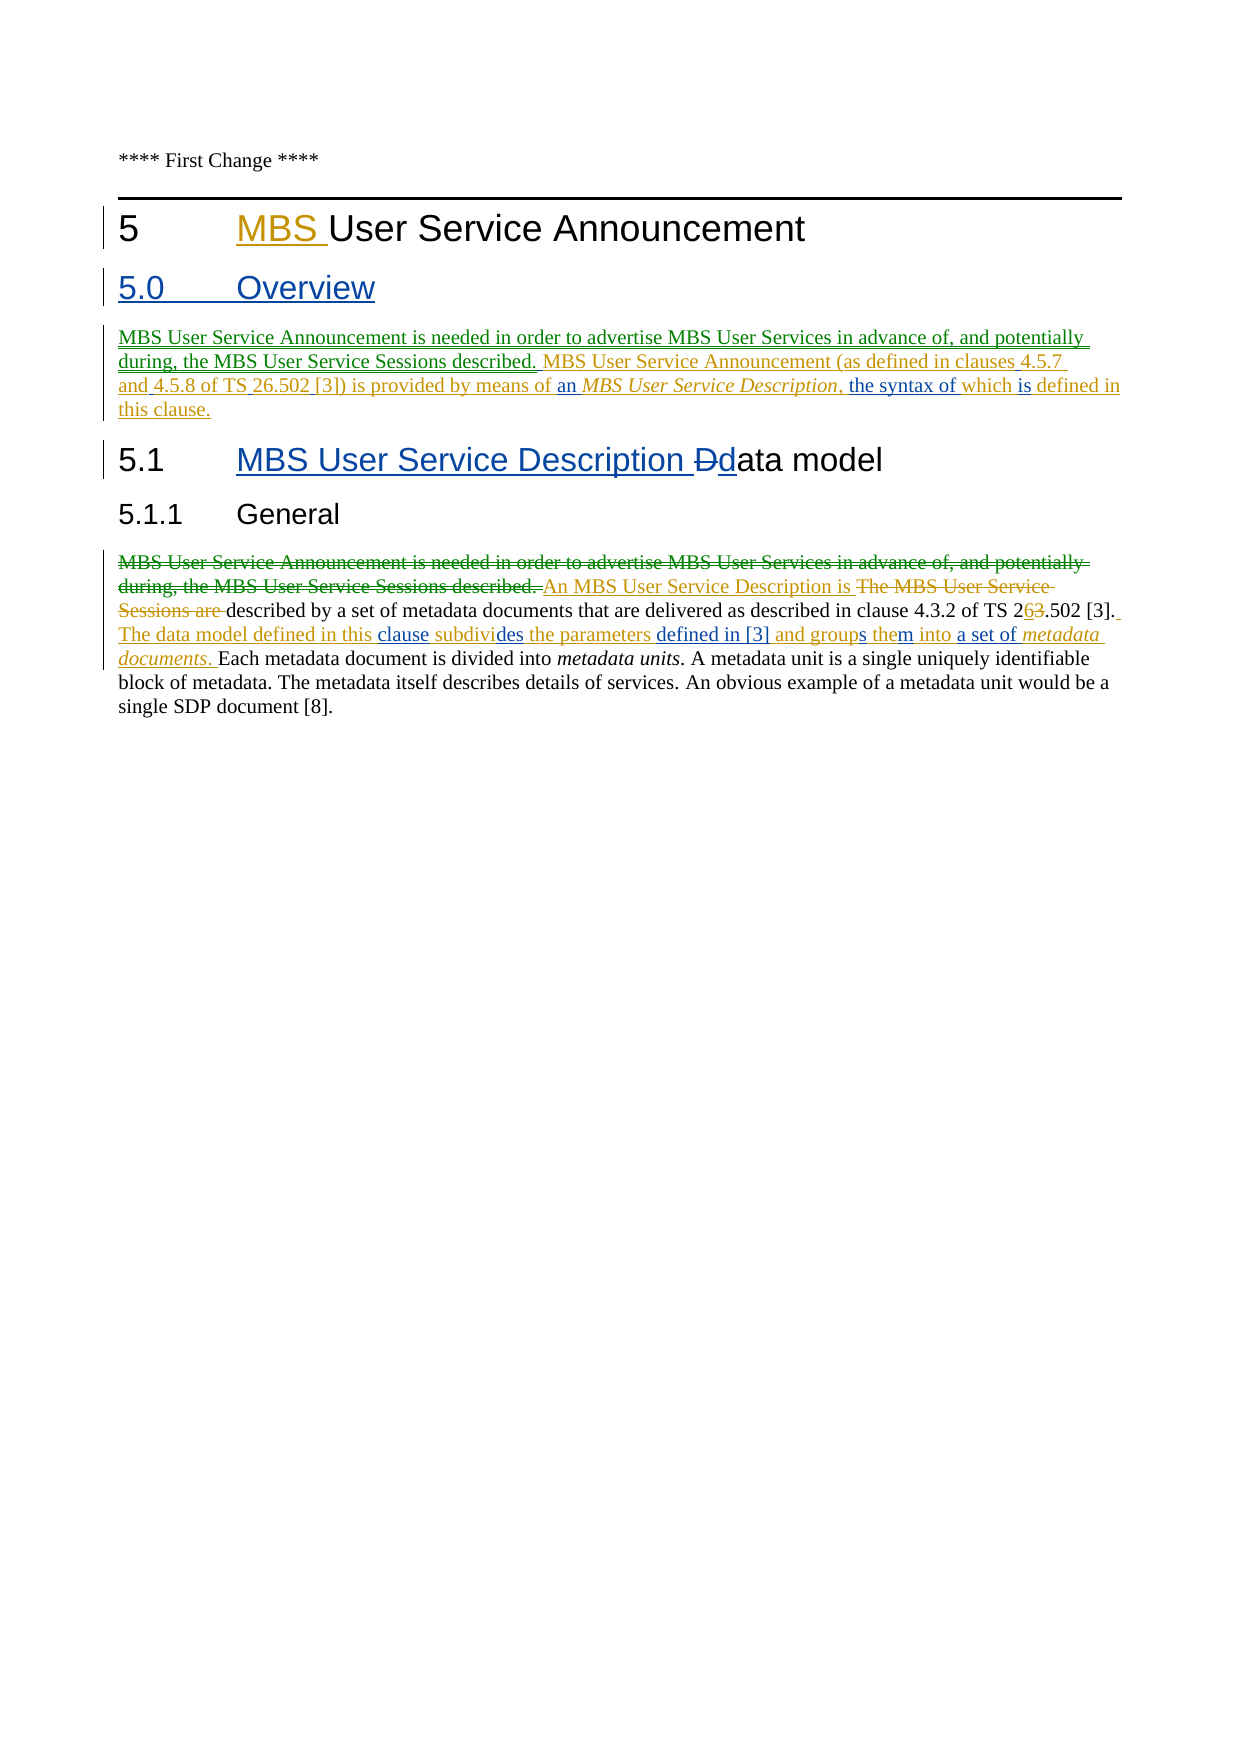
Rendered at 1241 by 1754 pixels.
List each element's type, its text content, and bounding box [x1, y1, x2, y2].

subtitle 5.1 ata model [118, 440, 1122, 479]
text **** First Change **** [118, 148, 1122, 172]
subtitle 5.1.1 General [118, 497, 1122, 531]
subtitle 5 User Service Announcement [118, 200, 1122, 249]
text described by a set of metadata documents that are delivered as described in clause 4.3.2 of TS 2.502 [3].Each metadata document is divided into metadata units. A metadata unit is a single uniquely identifiable block of metadata. The metadata itself describes details of services. An obvious example of a metadata unit would be a single SDP document [8]. [118, 550, 1122, 718]
